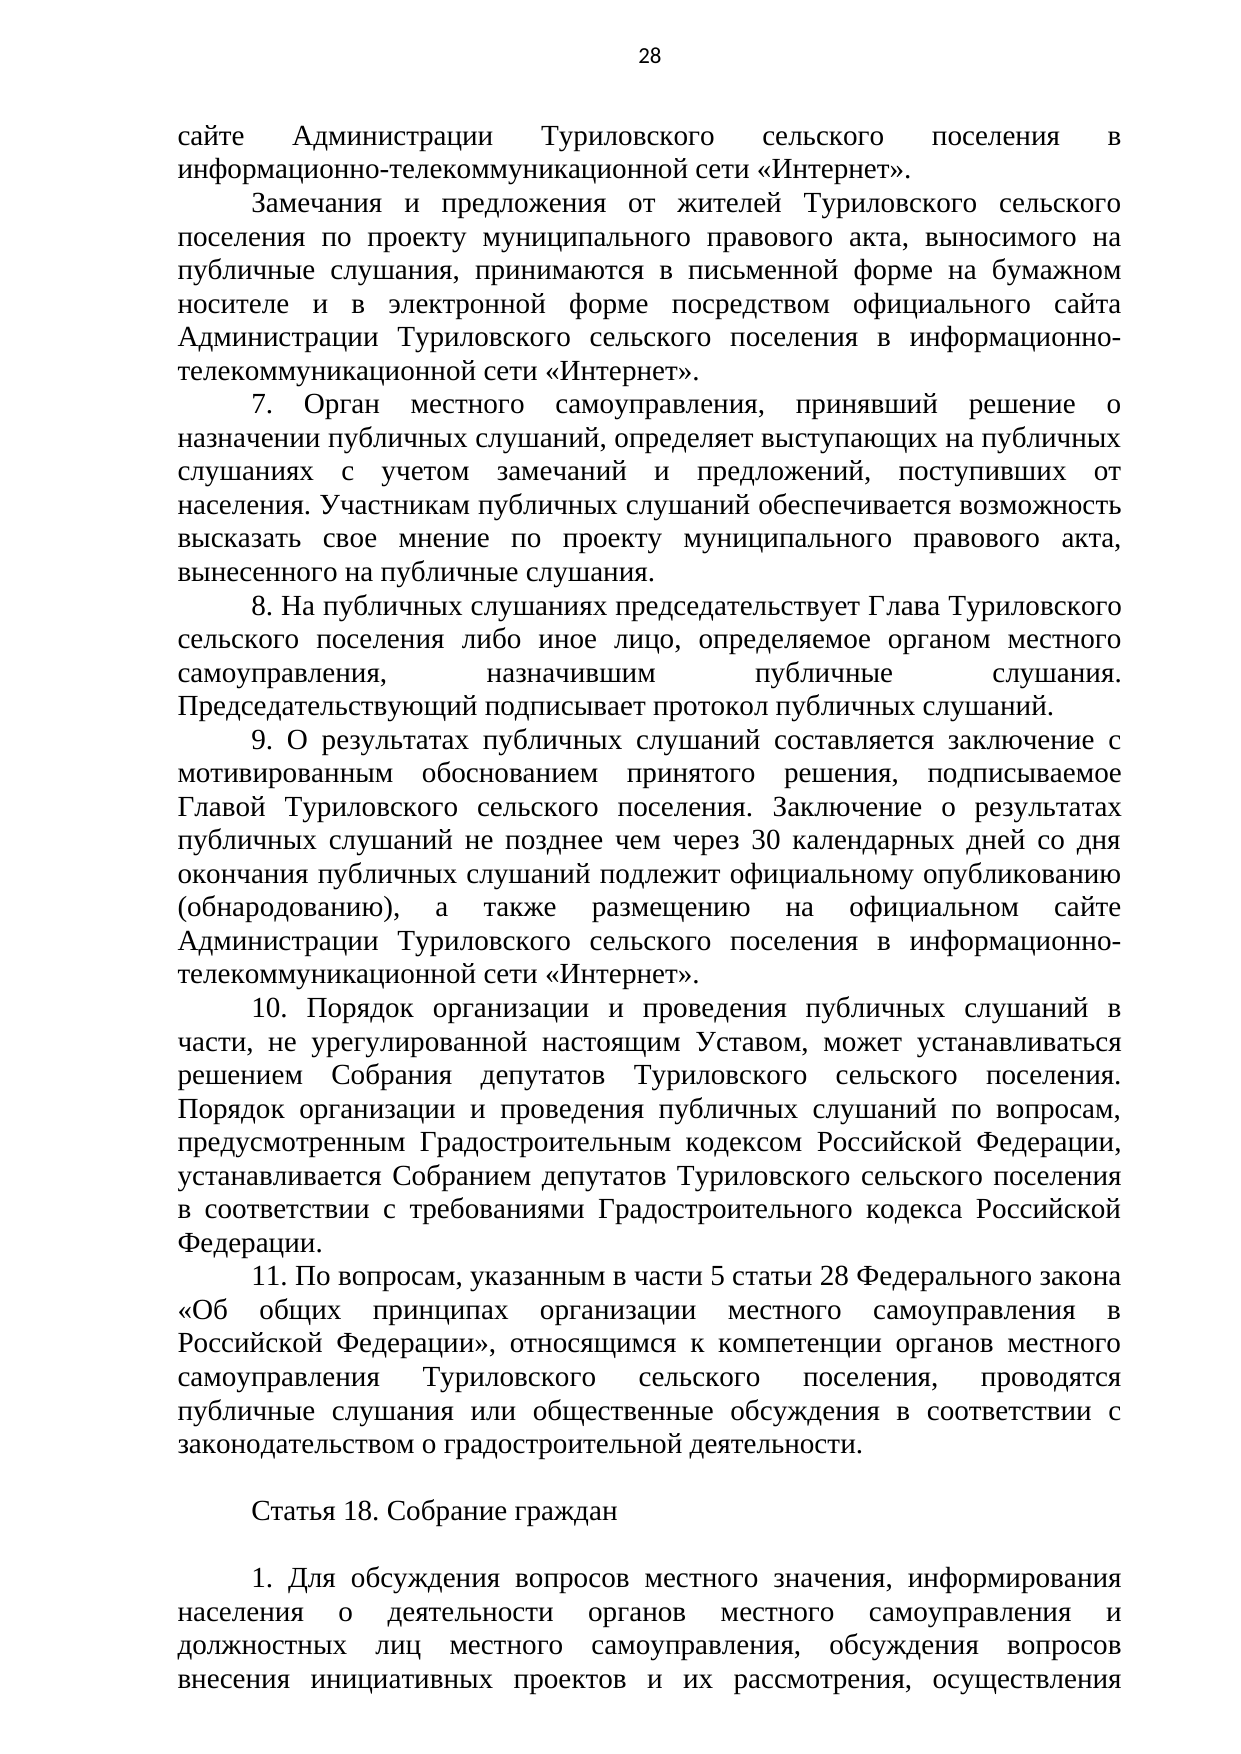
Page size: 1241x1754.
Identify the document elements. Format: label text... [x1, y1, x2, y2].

text Статья 18. Собрание граждан [177, 1493, 1122, 1527]
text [177, 1560, 1122, 1694]
text 7. Орган местного самоуправления, принявший решение о назначении публичных слушаний, определяет выступающих на публичных слушаниях с учетом замечаний и предложений, поступивших от населения. Участникам публичных слушаний обеспечивается возможность высказать свое мнение по проекту муниципального правового акта, вынесенного на публичные слушания. [177, 386, 1122, 588]
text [177, 118, 1122, 185]
text 8. На публичных слушаниях председательствует Глава Туриловского сельского поселения либо иное лицо, определяемое органом местного самоуправления, назначившим публичные слушания. Председательствующий подписывает протокол публичных слушаний. [177, 588, 1122, 722]
text Замечания и предложения от жителей Туриловского сельского поселения по проекту муниципального правового акта, выносимого на публичные слушания, принимаются в письменной форме на бумажном носителе и в электронной форме посредством официального сайта Администрации Туриловского сельского поселения в информационно-телекоммуникационной сети «Интернет». [177, 185, 1122, 386]
text 10. Порядок организации и проведения публичных слушаний в части, не урегулированной настоящим Уставом, может устанавливаться решением Собрания депутатов Туриловского сельского поселения. Порядок организации и проведения публичных слушаний по вопросам, предусмотренным Градостроительным кодексом Российской Федерации, устанавливается Собранием депутатов Туриловского сельского поселения в соответствии с требованиями Градостроительного кодекса Российской Федерации. [177, 990, 1122, 1258]
text 9. О результатах публичных слушаний составляется заключение с мотивированным обоснованием принятого решения, подписываемое Главой Туриловского сельского поселения. Заключение о результатах публичных слушаний не позднее чем через 30 календарных дней со дня окончания публичных слушаний подлежит официальному опубликованию (обнародованию), а также размещению на официальном сайте Администрации Туриловского сельского поселения в информационно-телекоммуникационной сети «Интернет». [177, 722, 1122, 990]
text 11. По вопросам, указанным в части 5 статьи 28 Федерального закона «Об общих принципах организации местного самоуправления в Российской Федерации», относящимся к компетенции органов местного самоуправления Туриловского сельского поселения, проводятся публичные слушания или общественные обсуждения в соответствии с законодательством о градостроительной деятельности. [177, 1258, 1122, 1460]
